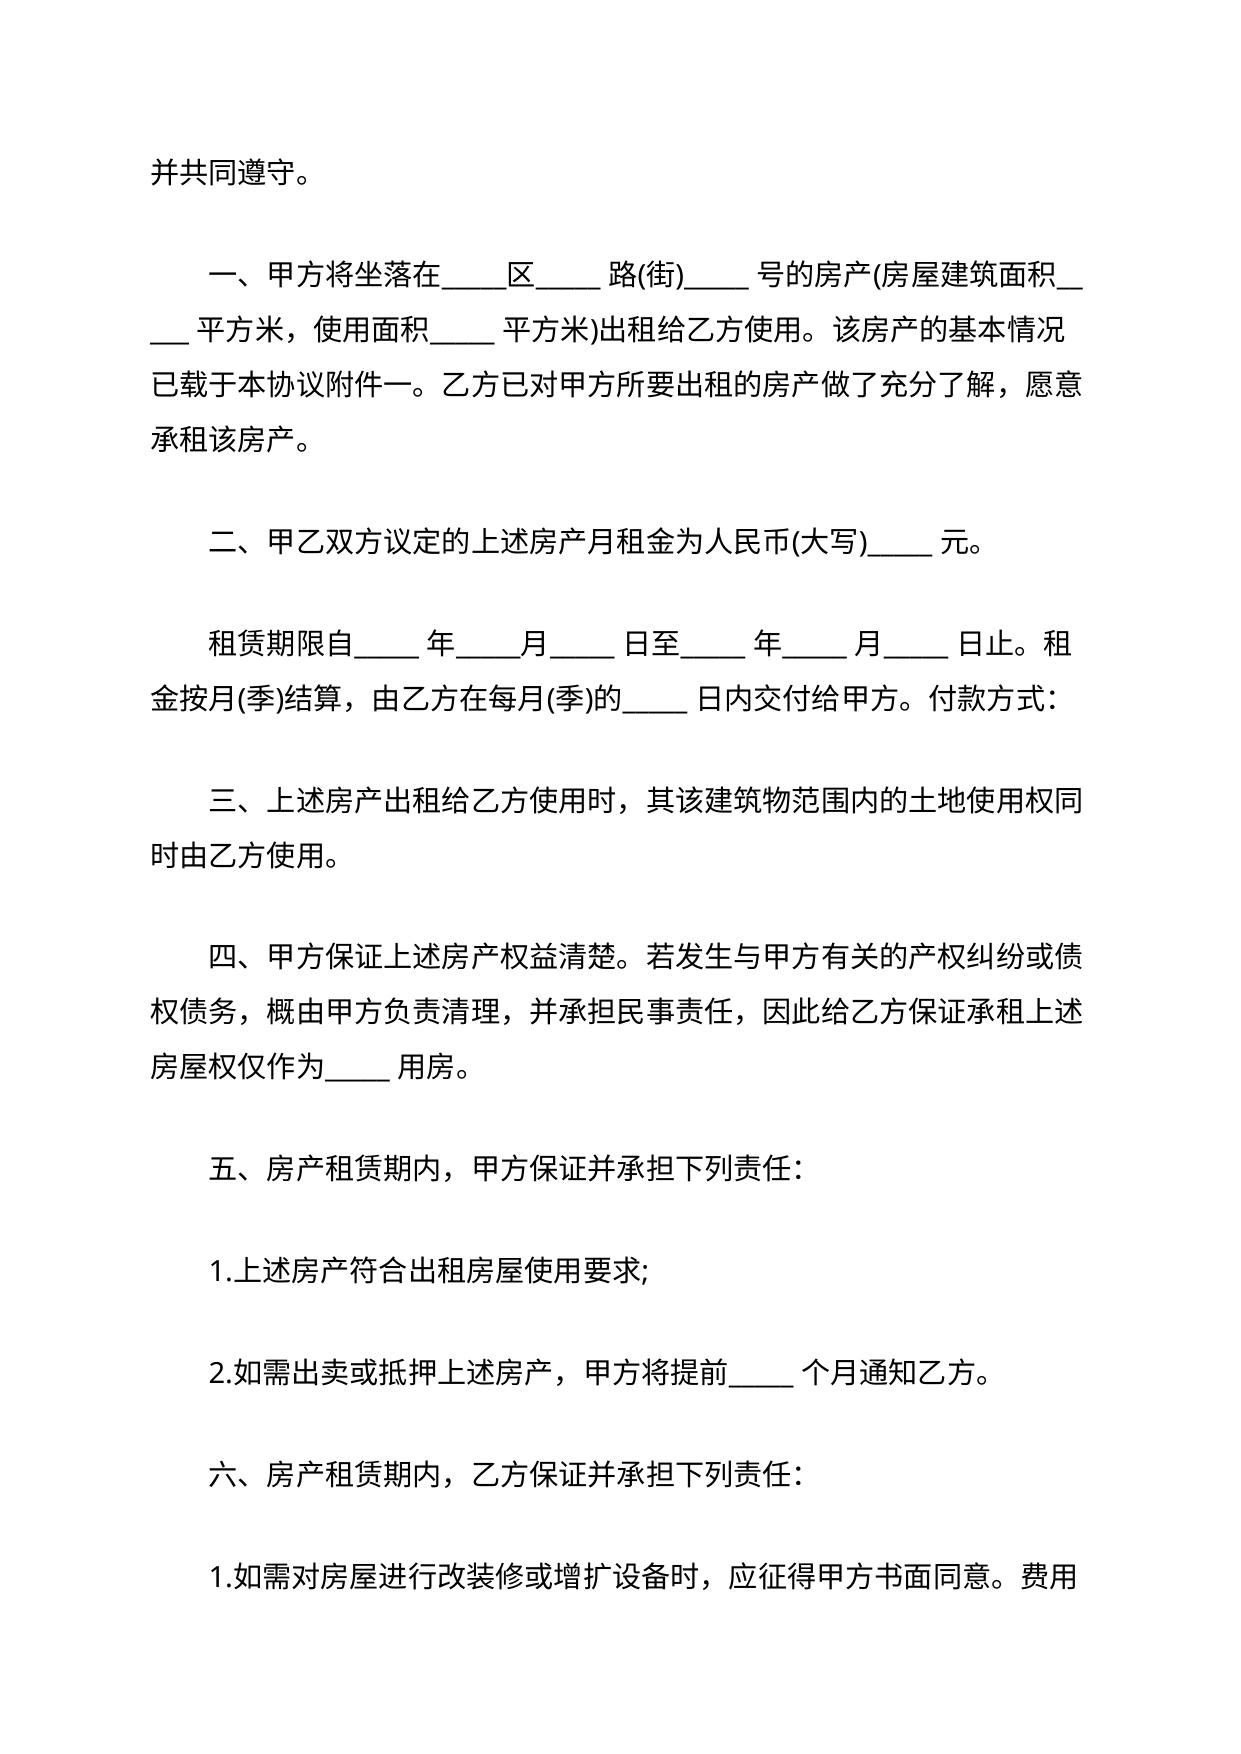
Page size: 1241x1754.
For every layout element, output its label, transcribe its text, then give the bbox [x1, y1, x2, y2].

text 二、甲乙双方议定的上述房产月租金为人民币(大写)_____ 元。 [150, 518, 1090, 561]
text 五、房产租赁期内，甲方保证并承担下列责任： [150, 1146, 1090, 1188]
text 一、甲方将坐落在_____区_____ 路(街)_____ 号的房产(房屋建筑面积_____ 平方米，使用面积_____ 平方米)出租给乙方使用。该房产的基本情况已载于本协议附件一。乙方已对甲方所要出租的房产做了充分了解，愿意承租该房产。 [150, 252, 1090, 459]
text 四、甲方保证上述房产权益清楚。若发生与甲方有关的产权纠纷或债权债务，概由甲方负责清理，并承担民事责任，因此给乙方保证承租上述房屋权仅作为_____ 用房。 [150, 934, 1090, 1086]
text 三、上述房产出租给乙方使用时，其该建筑物范围内的土地使用权同时由乙方使用。 [150, 777, 1090, 874]
text 2.如需出卖或抵押上述房产，甲方将提前_____ 个月通知乙方。 [150, 1349, 1090, 1392]
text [150, 150, 1090, 192]
text 1.上述房产符合出租房屋使用要求; [150, 1248, 1090, 1290]
text 六、房产租赁期内，乙方保证并承担下列责任： [150, 1452, 1090, 1494]
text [150, 1553, 1090, 1596]
text 租赁期限自_____ 年_____月_____ 日至_____ 年_____ 月_____ 日止。租金按月(季)结算，由乙方在每月(季)的_____ 日内交付给甲方。付款方式： [150, 620, 1090, 718]
